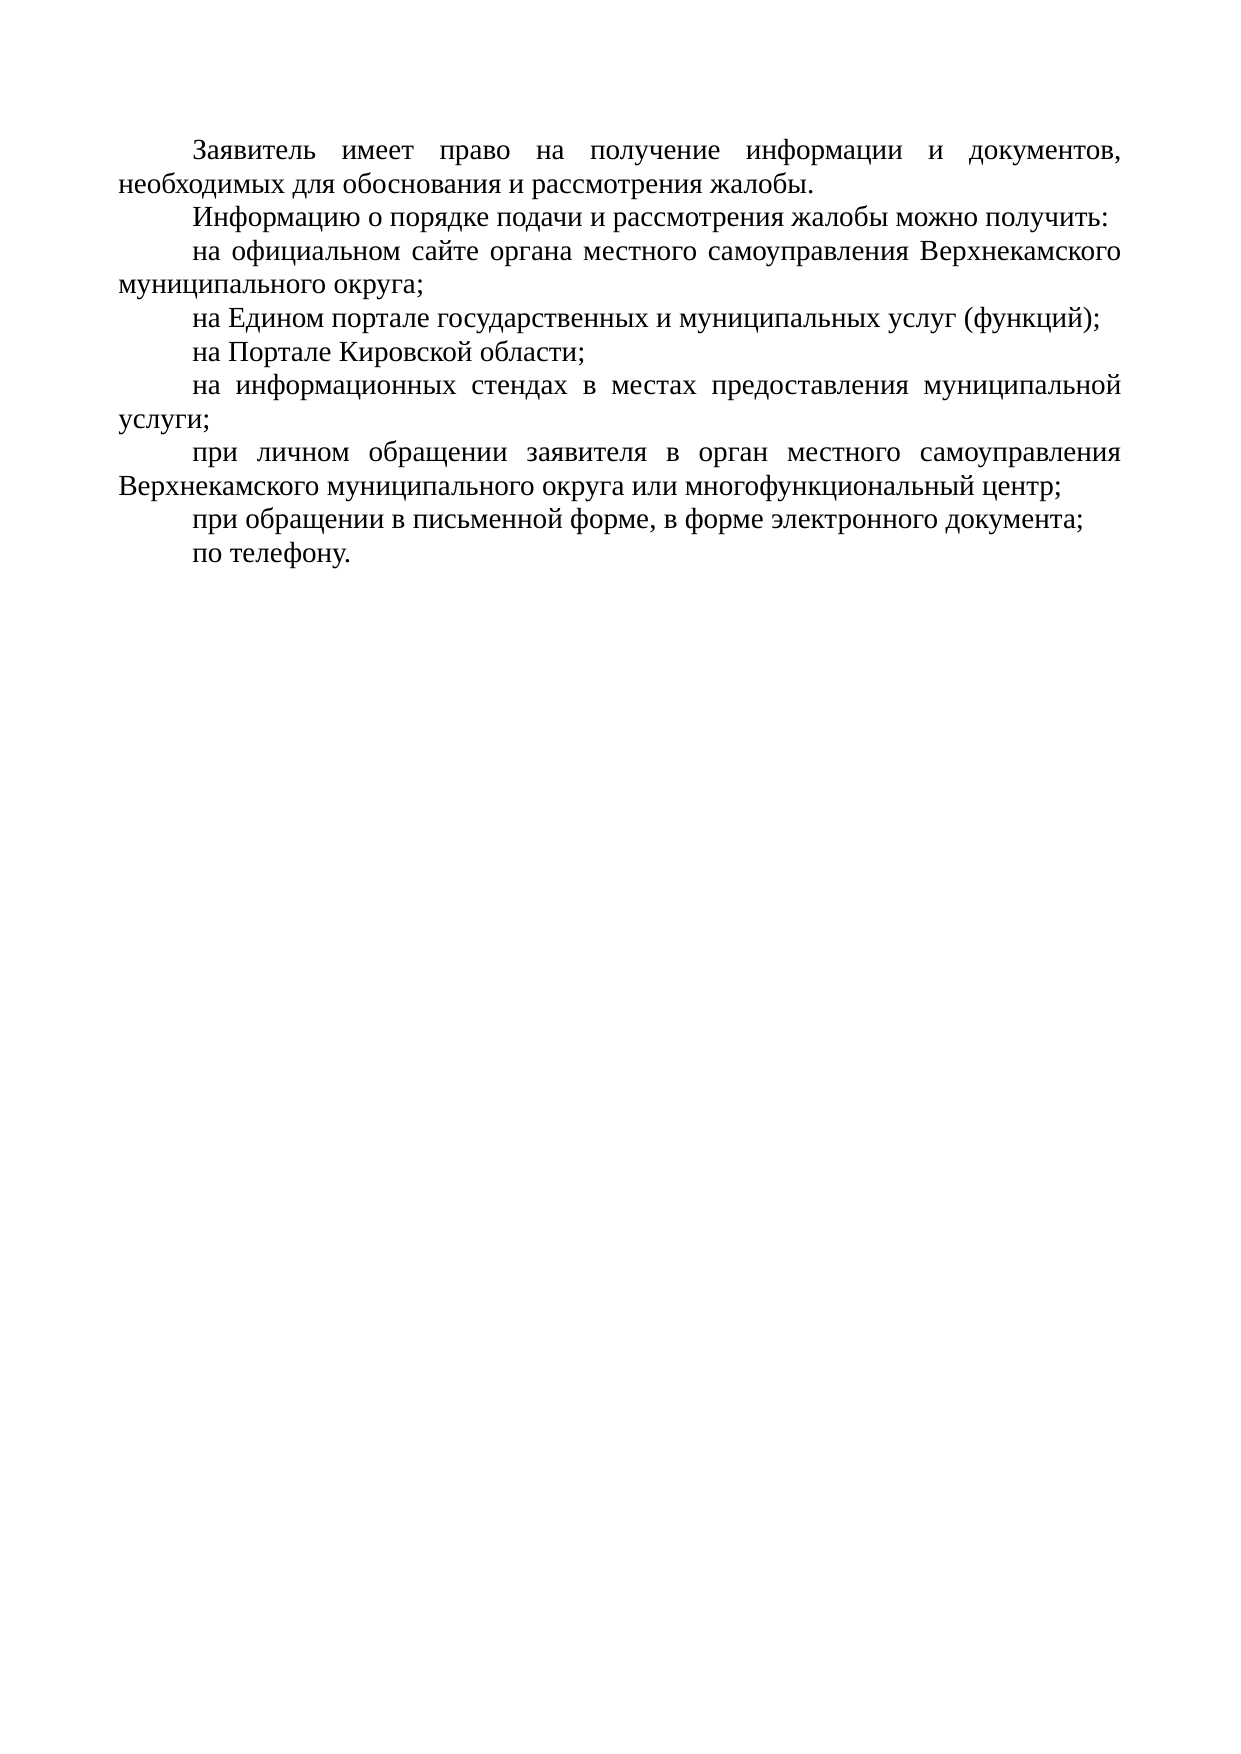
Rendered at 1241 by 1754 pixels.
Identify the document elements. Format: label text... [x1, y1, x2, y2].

text на Портале Кировской области; [118, 334, 1122, 367]
text Информацию о порядке подачи и рассмотрения жалобы можно получить: [118, 199, 1122, 233]
text на информационных стендах в местах предоставления муниципальной услуги; [118, 367, 1122, 434]
text по телефону. [118, 535, 1122, 568]
text на Едином портале государственных и муниципальных услуг (функций); [118, 300, 1122, 334]
text при личном обращении заявителя в орган местного самоуправления Верхнекамского муниципального округа или многофункциональный центр; [118, 434, 1122, 501]
text Заявитель имеет право на получение информации и документов, необходимых для обоснования и рассмотрения жалобы. [118, 132, 1122, 199]
text на официальном сайте органа местного самоуправления Верхнекамского муниципального округа; [118, 233, 1122, 300]
text при обращении в письменной форме, в форме электронного документа; [118, 501, 1122, 535]
